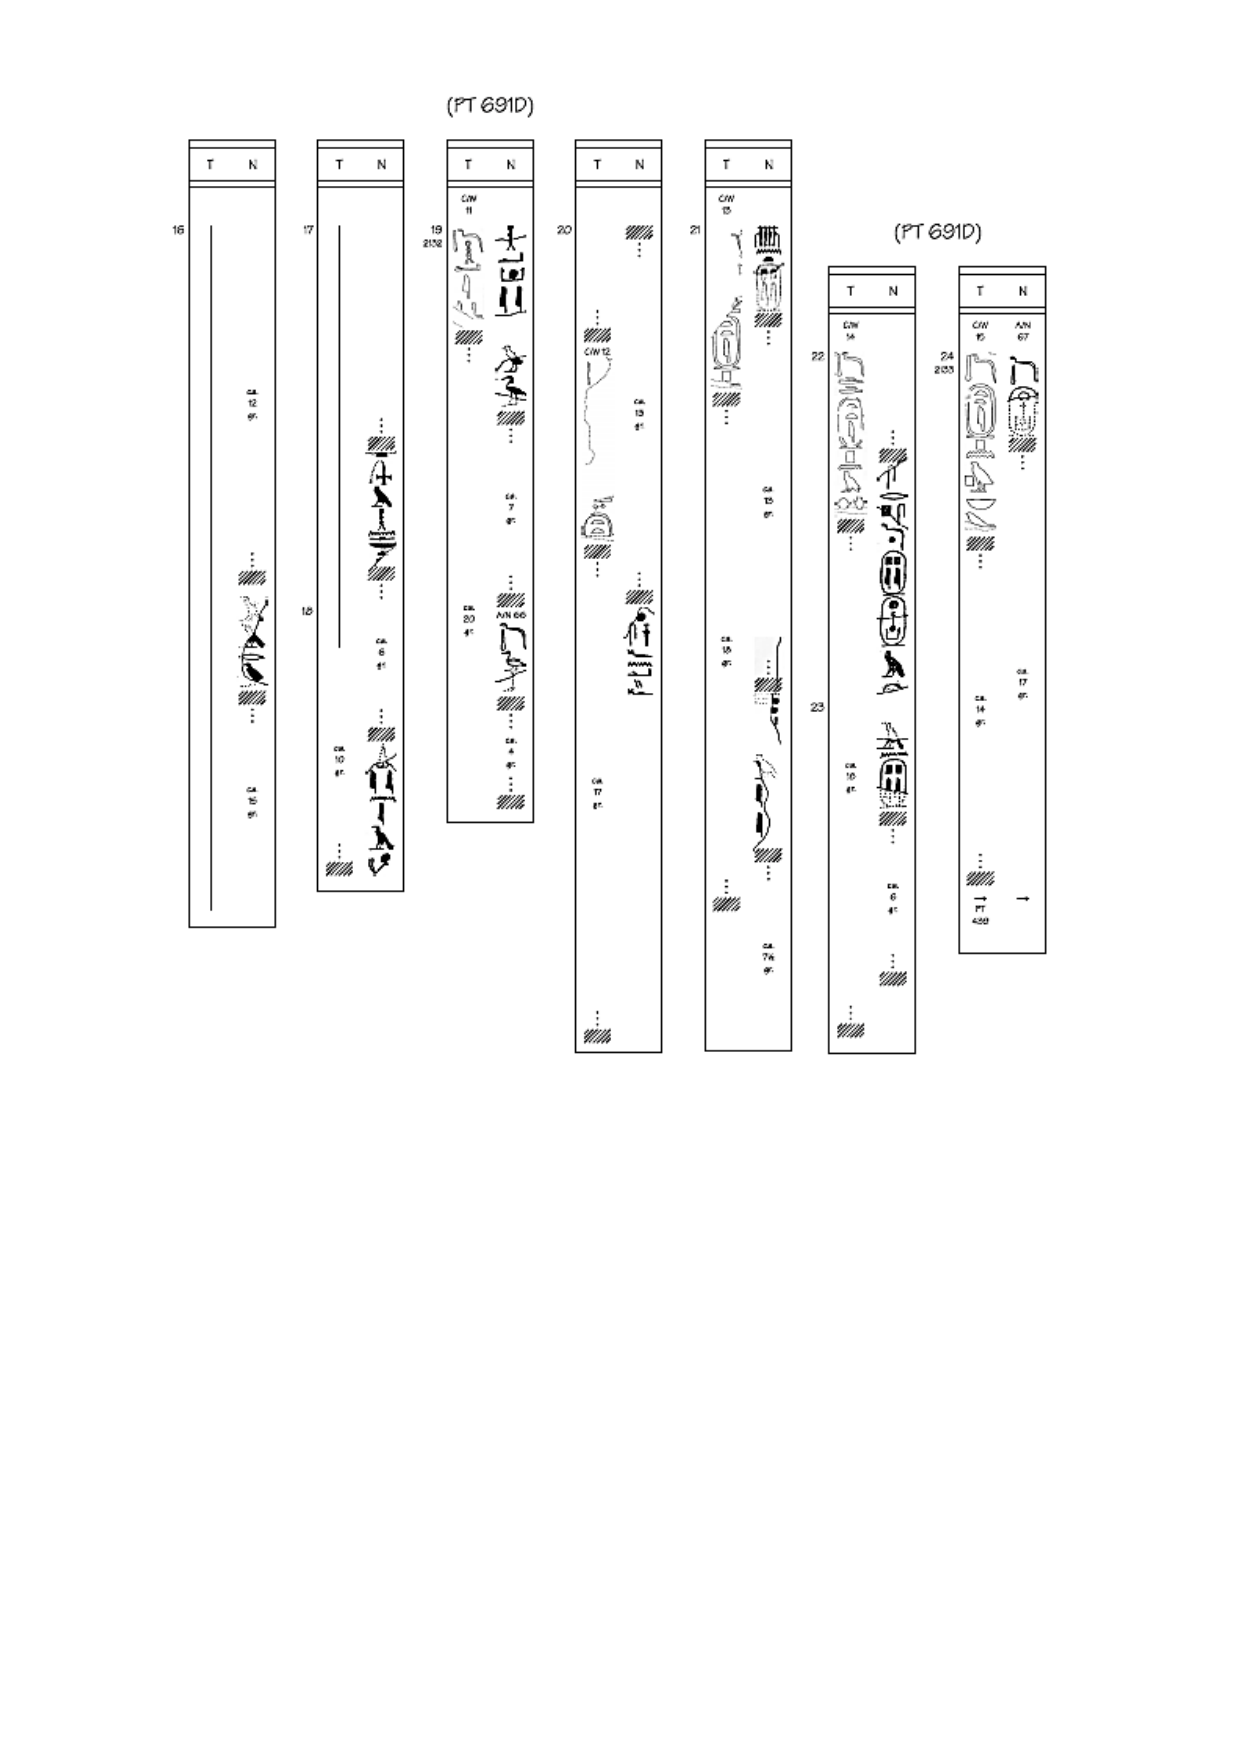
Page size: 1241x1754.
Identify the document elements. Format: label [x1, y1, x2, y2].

picture [170, 88, 794, 1066]
picture [800, 213, 1053, 1067]
